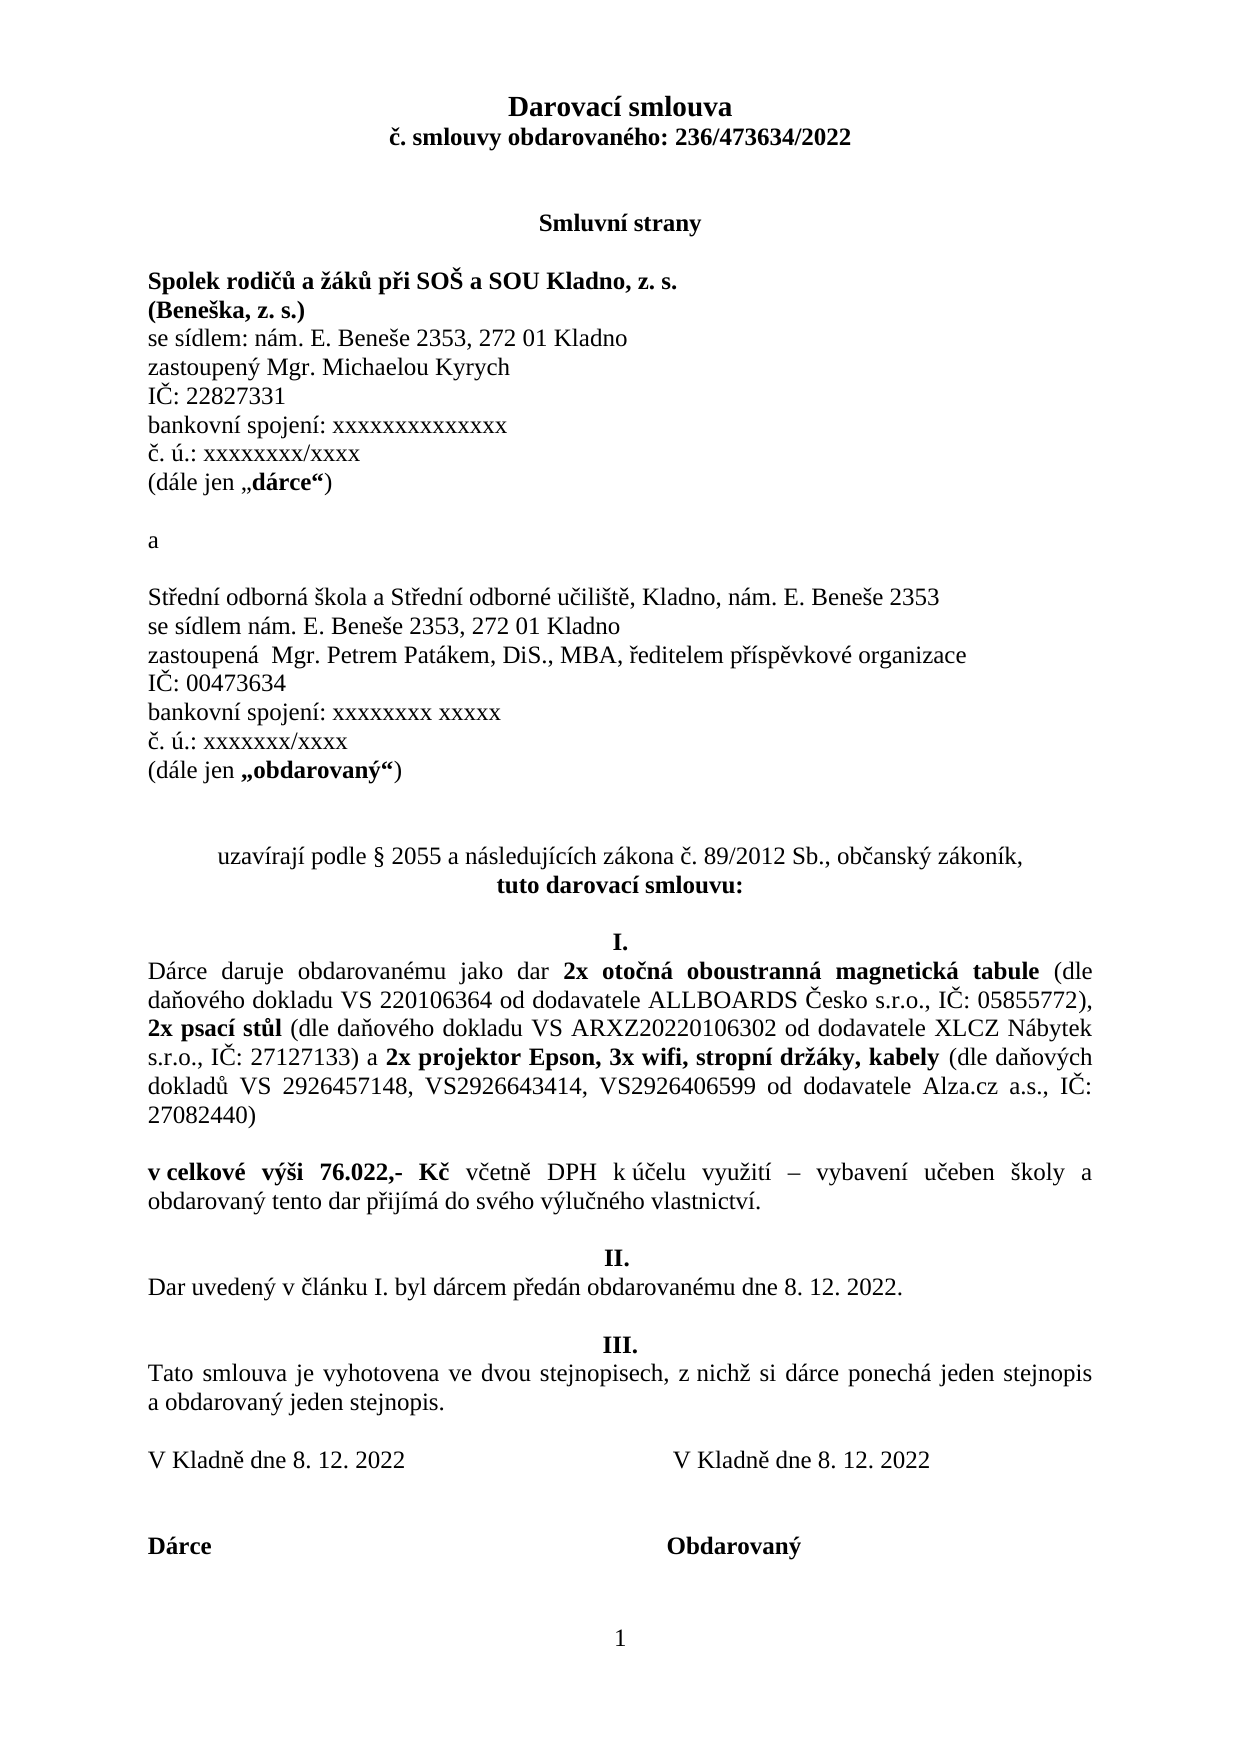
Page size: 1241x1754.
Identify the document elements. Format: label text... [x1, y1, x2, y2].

text se sídlem: nám. E. Beneše 2353, 272 01 Kladno [148, 323, 1093, 352]
text Tato smlouva je vyhotovena ve dvou stejnopisech, z nichž si dárce ponechá jeden stejnopis a obdarovaný jeden stejnopis. [148, 1358, 1093, 1416]
text č. smlouvy obdarovaného: 236/473634/2022 [148, 122, 1093, 151]
text II. [148, 1243, 1093, 1272]
text v celkové výši 76.022,- Kč včetně DPH k účelu využití – vybavení učeben školy a obdarovaný tento dar přijímá do svého výlučného vlastnictví. [148, 1157, 1093, 1215]
text (dále jen „obdarovaný“) [148, 755, 1093, 783]
text Dárce Obdarovaný [148, 1531, 1093, 1560]
text zastoupený Mgr. Michaelou Kyrych [148, 352, 1093, 381]
text zastoupená Mgr. Petrem Patákem, DiS., MBA, ředitelem příspěvkové organizace [148, 640, 1093, 668]
text Střední odborná škola a Střední odborné učiliště, Kladno, nám. E. Beneše 2353 [148, 582, 1093, 611]
text I. [148, 927, 1093, 956]
text tuto darovací smlouvu: [148, 870, 1093, 898]
text Smluvní strany [148, 208, 1093, 237]
text Dárce daruje obdarovanému jako dar 2x otočná oboustranná magnetická tabule (dle daňového dokladu VS 220106364 od dodavatele ALLBOARDS Česko s.r.o., IČ: 05855772), 2x psací stůl (dle daňového dokladu VS ARXZ20220106302 od dodavatele XLCZ Nábytek s.r.o., IČ: 27127133) a 2x projektor Epson, 3x wifi, stropní držáky, kabely (dle daňových dokladů VS 2926457148, VS2926643414, VS2926406599 od dodavatele Alza.cz a.s., IČ: 27082440) [148, 956, 1093, 1128]
text uzavírají podle § 2055 a následujících zákona č. 89/2012 Sb., občanský zákoník, [148, 841, 1093, 870]
text III. [148, 1330, 1093, 1358]
text IČ: 22827331 [148, 381, 1093, 410]
text (dále jen „dárce“) [148, 467, 1093, 496]
text se sídlem nám. E. Beneše 2353, 272 01 Kladno [148, 611, 1093, 640]
text Spolek rodičů a žáků při SOŠ a SOU Kladno, z. s. [148, 266, 1093, 295]
text bankovní spojení: xxxxxxxxxxxxxx [148, 410, 1093, 438]
text (Beneška, z. s.) [148, 295, 1093, 323]
text Darovací smlouva [148, 89, 1093, 122]
text V Kladně dne 8. 12. 2022 V Kladně dne 8. 12. 2022 [148, 1445, 1093, 1473]
text bankovní spojení: xxxxxxxx xxxxx [148, 697, 1093, 726]
text č. ú.: xxxxxxxx/xxxx [148, 438, 1093, 467]
text a [148, 525, 1093, 553]
text Dar uvedený v článku I. byl dárcem předán obdarovanému dne 8. 12. 2022. [148, 1272, 1093, 1301]
text IČ: 00473634 [148, 668, 1093, 697]
text č. ú.: xxxxxxx/xxxx [148, 726, 1093, 755]
